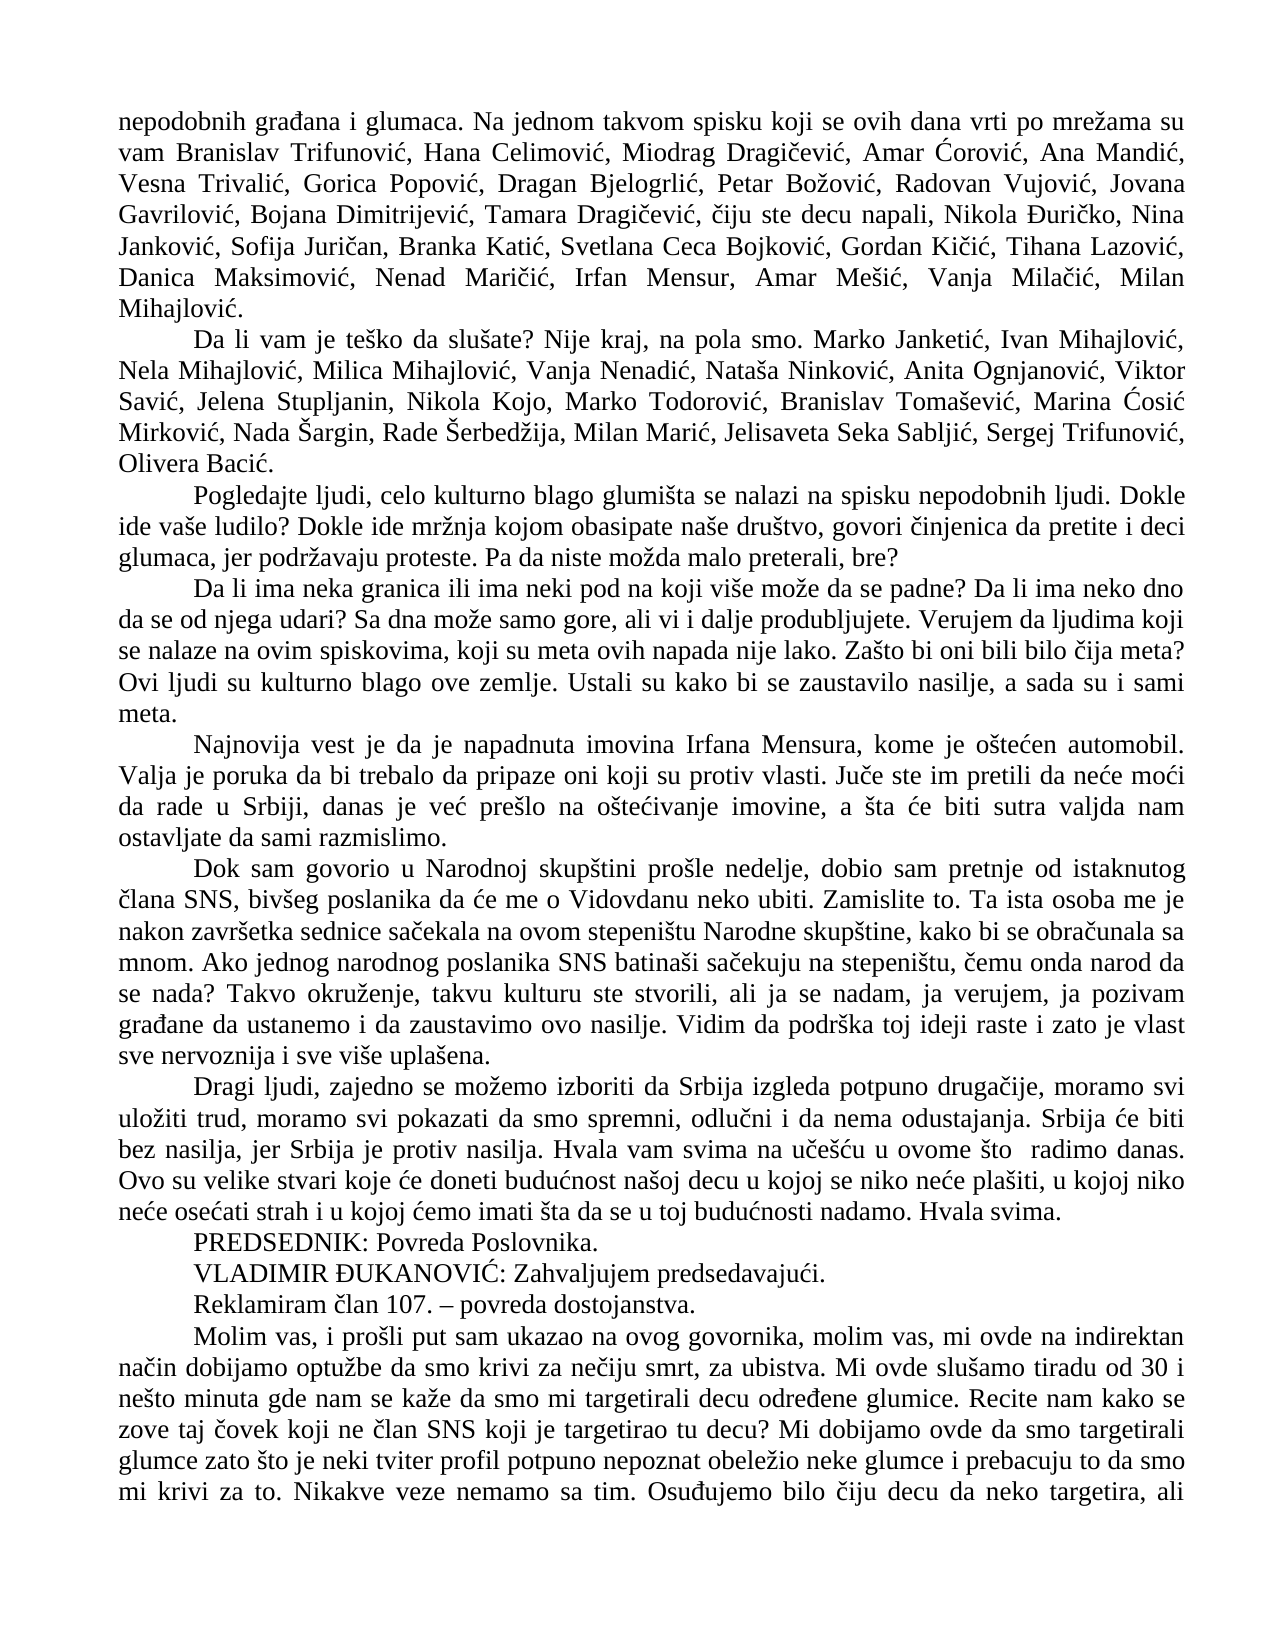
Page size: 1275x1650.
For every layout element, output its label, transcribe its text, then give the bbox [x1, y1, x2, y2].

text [118, 1320, 1186, 1507]
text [118, 105, 1186, 323]
text Dragi ljudi, zajedno se možemo izboriti da Srbija izgleda potpuno drugačije, moramo svi uložiti trud, moramo svi pokazati da smo spremni, odlučni i da nema odustajanja. Srbija će biti bez nasilja, jer Srbija je protiv nasilja. Hvala vam svima na učešću u ovome što radimo danas. Ovo su velike stvari koje će doneti budućnost našoj decu u kojoj se niko neće plašiti, u kojoj niko neće osećati strah i u kojoj ćemo imati šta da se u toj budućnosti nadamo. Hvala svima. [118, 1071, 1186, 1226]
text Najnovija vest je da je napadnuta imovina Irfana Mensura, kome je oštećen automobil. Valja je poruka da bi trebalo da pripaze oni koji su protiv vlasti. Juče ste im pretili da neće moći da rade u Srbiji, danas je već prešlo na oštećivanje imovine, a šta će biti sutra valjda nam ostavljate da sami razmislimo. [118, 728, 1186, 852]
text Pogledajte ljudi, celo kulturno blago glumišta se nalazi na spisku nepodobnih ljudi. Dokle ide vaše ludilo? Dokle ide mržnja kojom obasipate naše društvo, govori činjenica da pretite i deci glumaca, jer podržavaju proteste. Pa da niste možda malo preterali, bre? [118, 479, 1186, 572]
text Dok sam govorio u Narodnoj skupštini prošle nedelje, dobio sam pretnje od istaknutog člana SNS, bivšeg poslanika da će me o Vidovdanu neko ubiti. Zamislite to. Ta ista osoba me je nakon završetka sednice sačekala na ovom stepeništu Narodne skupštine, kako bi se obračunala sa mnom. Ako jednog narodnog poslanika SNS batinaši sačekuju na stepeništu, čemu onda narod da se nada? Takvo okruženje, takvu kulturu ste stvorili, ali ja se nadam, ja verujem, ja pozivam građane da ustanemo i da zaustavimo ovo nasilje. Vidim da podrška toj ideji raste i zato je vlast sve nervoznija i sve više uplašena. [118, 852, 1186, 1071]
text Da li vam je teško da slušate? Nije kraj, na pola smo. Marko Janketić, Ivan Mihajlović, Nela Mihajlović, Milica Mihajlović, Vanja Nenadić, Nataša Ninković, Anita Ognjanović, Viktor Savić, Jelena Stupljanin, Nikola Kojo, Marko Todorović, Branislav Tomašević, Marina Ćosić Mirković, Nada Šargin, Rade Šerbedžija, Milan Marić, Jelisaveta Seka Sabljić, Sergej Trifunović, Olivera Bacić. [118, 323, 1186, 479]
text Reklamiram član 107. – povreda dostojanstva. [118, 1288, 1186, 1320]
text VLADIMIR ĐUKANOVIĆ: Zahvaljujem predsedavajući. [118, 1257, 1186, 1288]
text PREDSEDNIK: Povreda Poslovnika. [118, 1226, 1186, 1257]
text Da li ima neka granica ili ima neki pod na koji više može da se padne? Da li ima neko dno da se od njega udari? Sa dna može samo gore, ali vi i dalje produbljujete. Verujem da ljudima koji se nalaze na ovim spiskovima, koji su meta ovih napada nije lako. Zašto bi oni bili bilo čija meta? Ovi ljudi su kulturno blago ove zemlje. Ustali su kako bi se zaustavilo nasilje, a sada su i sami meta. [118, 572, 1186, 728]
